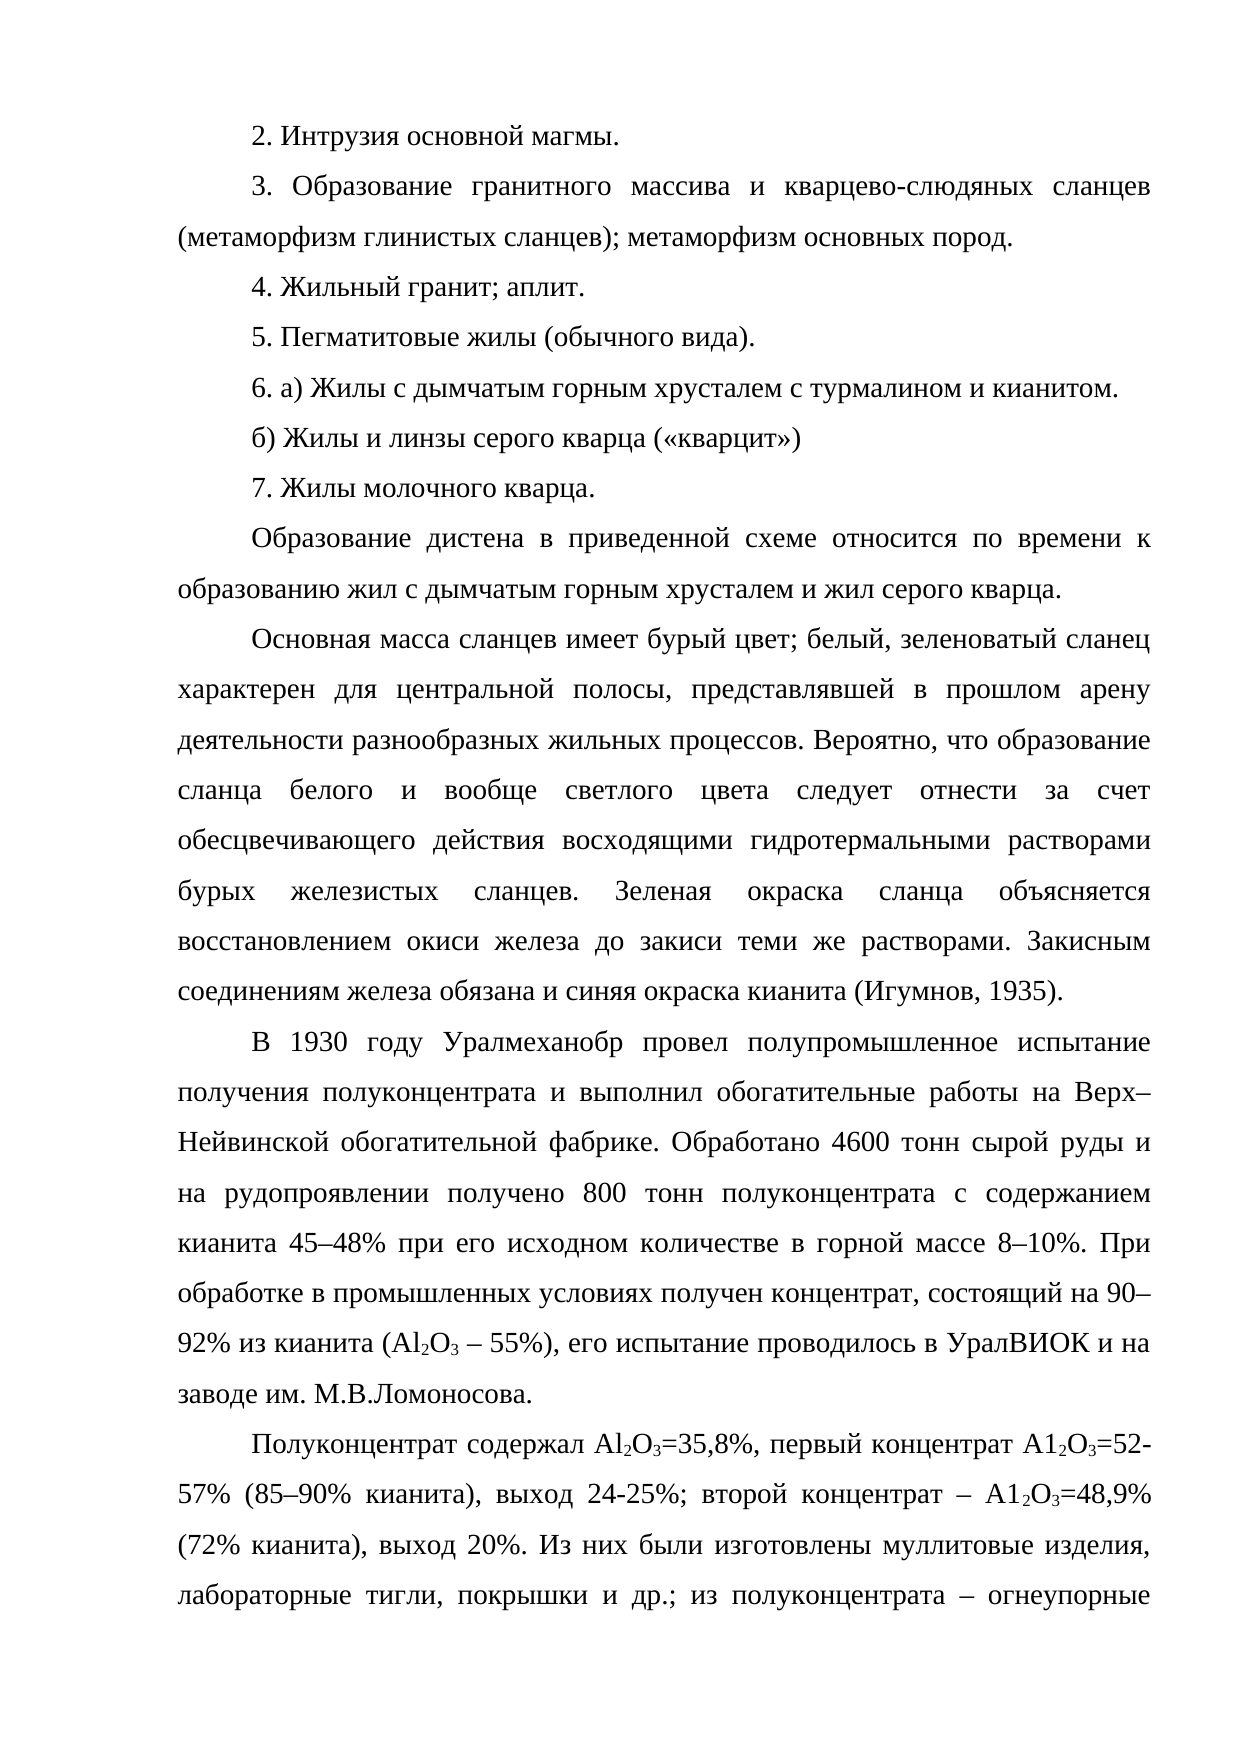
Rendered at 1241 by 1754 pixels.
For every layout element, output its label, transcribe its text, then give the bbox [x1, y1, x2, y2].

text б) Жилы и линзы серого кварца («кварцит») [177, 420, 1152, 453]
text 7. Жилы молочного кварца. [177, 470, 1152, 504]
text Основная масса сланцев имеет бурый цвет; белый, зеленоватый сланец характерен для центральной полосы, представлявшей в прошлом арену деятельности разнообразных жильных процессов. Вероятно, что образование сланца белого и вообще светлого цвета следует отнести за счет обесцвечивающего действия восходящими гидротермальными растворами бурых железистых сланцев. Зеленая окраска сланца объясняется восстановлением окиси железа до закиси теми же растворами. Закисным соединениям железа обязана и синяя окраска кианита (Игумнов, 1935). [177, 621, 1152, 1007]
text 2. Интрузия основной магмы. [177, 118, 1152, 152]
text 5. Пегматитовые жилы (обычного вида). [177, 319, 1152, 353]
text 3. Образование гранитного массива и кварцево-слюдяных сланцев (метаморфизм глинистых сланцев); метаморфизм основных пород. [177, 168, 1152, 252]
text 4. Жильный гранит; аплит. [177, 269, 1152, 303]
text В 1930 году Уралмеханобр провел полупромышленное испытание получения полуконцентрата и выполнил обогатительные работы на Верх–Нейвинской обогатительной фабрике. Обработано 4600 тонн сырой руды и на рудопроявлении получено 800 тонн полуконцентрата с содержанием кианита 45–48% при его исходном количестве в горной массе 8–10%. При обработке в промышленных условиях получен концентрат, состоящий на 90–92% из кианита (Al2О3 – 55%), его испытание проводилось в УралВИОК и на заводе им. М.В.Ломоносова. [177, 1024, 1152, 1409]
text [177, 1426, 1152, 1611]
text 6. а) Жилы с дымчатым горным хрусталем с турмалином и кианитом. [177, 370, 1152, 403]
text Образование дистена в приведенной схеме относится по времени к образованию жил с дымчатым горным хрусталем и жил серого кварца. [177, 521, 1152, 604]
